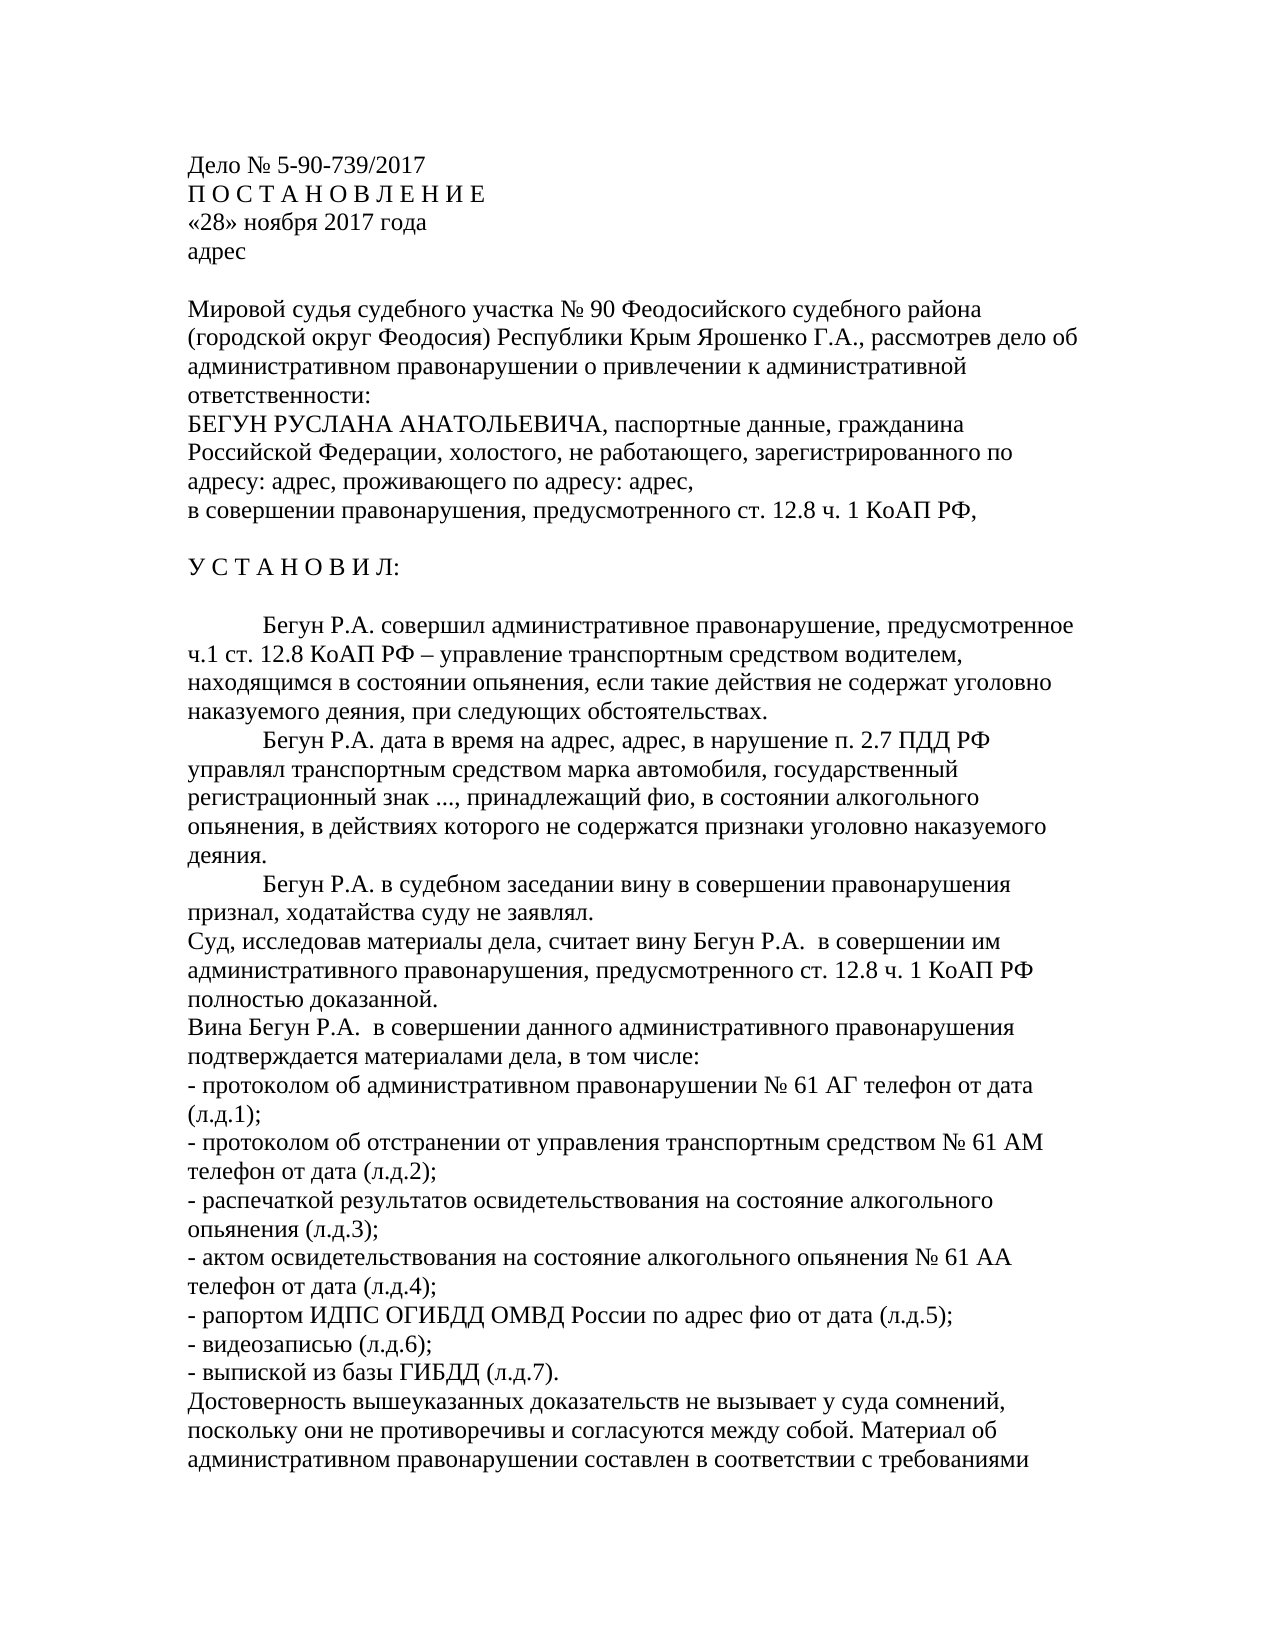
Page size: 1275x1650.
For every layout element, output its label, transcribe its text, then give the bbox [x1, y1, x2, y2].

text - распечаткой результатов освидетельствования на состояние алкогольного опьянения (л.д.3); [187, 1185, 1087, 1242]
text - актом освидетельствования на состояние алкогольного опьянения № 61 АА телефон от дата (л.д.4); [187, 1242, 1087, 1300]
text - видеозаписью (л.д.6); [187, 1329, 1087, 1357]
text - протоколом об отстранении от управления транспортным средством № 61 АМ телефон от дата (л.д.2); [187, 1127, 1087, 1185]
text «28» ноября 2017 года адрес [187, 207, 1087, 265]
text - выпиской из базы ГИБДД (л.д.7). [187, 1357, 1087, 1386]
text Бегун Р.А. в судебном заседании вину в совершении правонарушения признал, ходатайства суду не заявлял. [187, 869, 1087, 926]
text Бегун Р.А. дата в время на адрес, адрес, в нарушение п. 2.7 ПДД РФ управлял транспортным средством марка автомобиля, государственный регистрационный знак ..., принадлежащий фио, в состоянии алкогольного опьянения, в действиях которого не содержатся признаки уголовно наказуемого деяния. [187, 725, 1087, 869]
text Суд, исследовав материалы дела, считает вину Бегун Р.А. в совершении им административного правонарушения, предусмотренного ст. 12.8 ч. 1 КоАП РФ полностью доказанной. [187, 926, 1087, 1012]
text - протоколом об административном правонарушении № 61 АГ телефон от дата (л.д.1); [187, 1070, 1087, 1127]
text в совершении правонарушения, предусмотренного ст. 12.8 ч. 1 КоАП РФ, [187, 495, 1087, 524]
text Дело № 5-90-739/2017 [187, 150, 1087, 179]
text - рапортом ИДПС ОГИБДД ОМВД России по адрес фио от дата (л.д.5); [187, 1300, 1087, 1329]
text БЕГУН РУСЛАНА АНАТОЛЬЕВИЧА, паспортные данные, гражданина Российской Федерации, холостого, не работающего, зарегистрированного по адресу: адрес, проживающего по адресу: адрес, [187, 409, 1087, 495]
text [187, 1386, 1087, 1472]
text Мировой судья судебного участка № 90 Феодосийского судебного района (городской округ Феодосия) Республики Крым Ярошенко Г.А., рассмотрев дело об административном правонарушении о привлечении к административной ответственности: [187, 294, 1087, 409]
text Бегун Р.А. совершил административное правонарушение, предусмотренное ч.1 ст. 12.8 КоАП РФ – управление транспортным средством водителем, находящимся в состоянии опьянения, если такие действия не содержат уголовно наказуемого деяния, при следующих обстоятельствах. [187, 610, 1087, 725]
text Вина Бегун Р.А. в совершении данного административного правонарушения подтверждается материалами дела, в том числе: [187, 1012, 1087, 1070]
text У С Т А Н О В И Л: [187, 552, 1087, 581]
text П О С Т А Н О В Л Е Н И Е [187, 179, 1087, 207]
